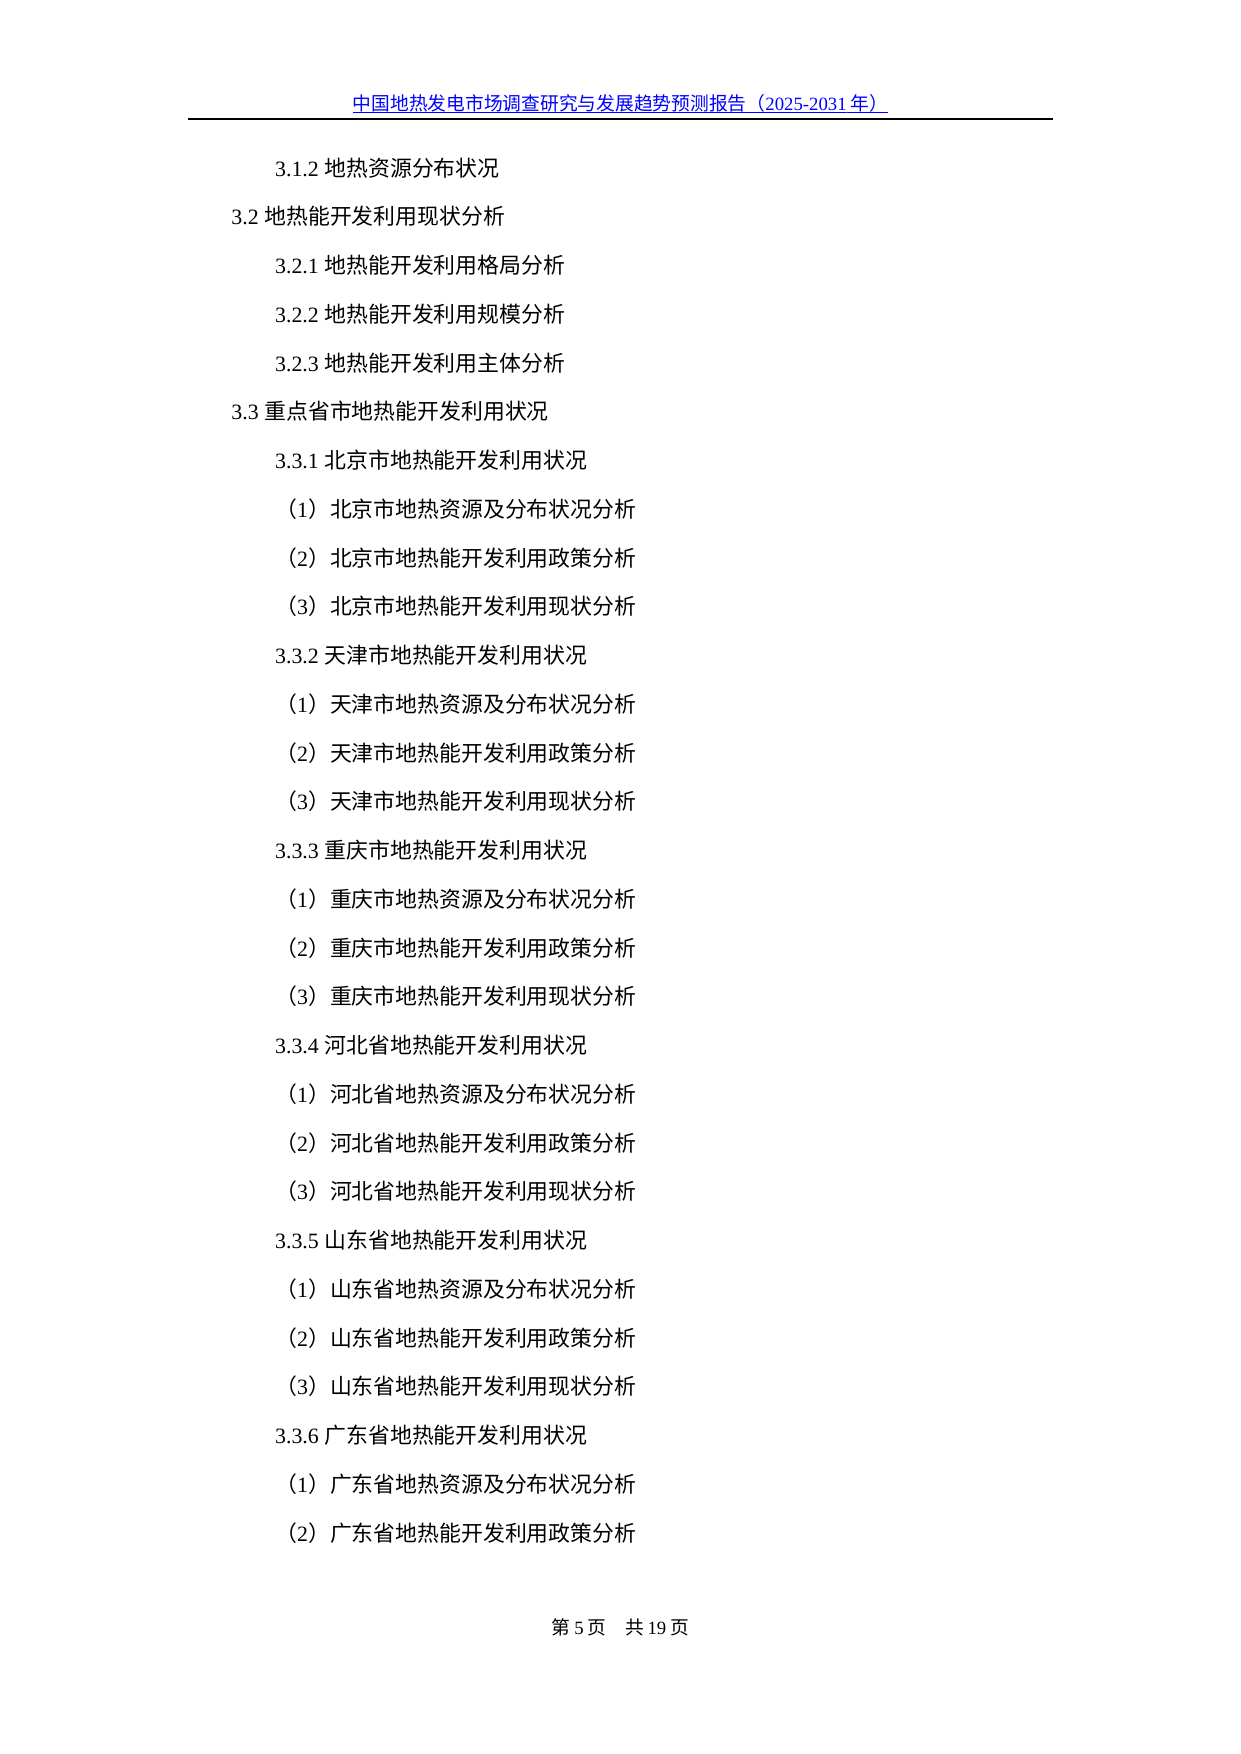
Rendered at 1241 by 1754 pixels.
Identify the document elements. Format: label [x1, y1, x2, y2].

text [187, 150, 1053, 1548]
